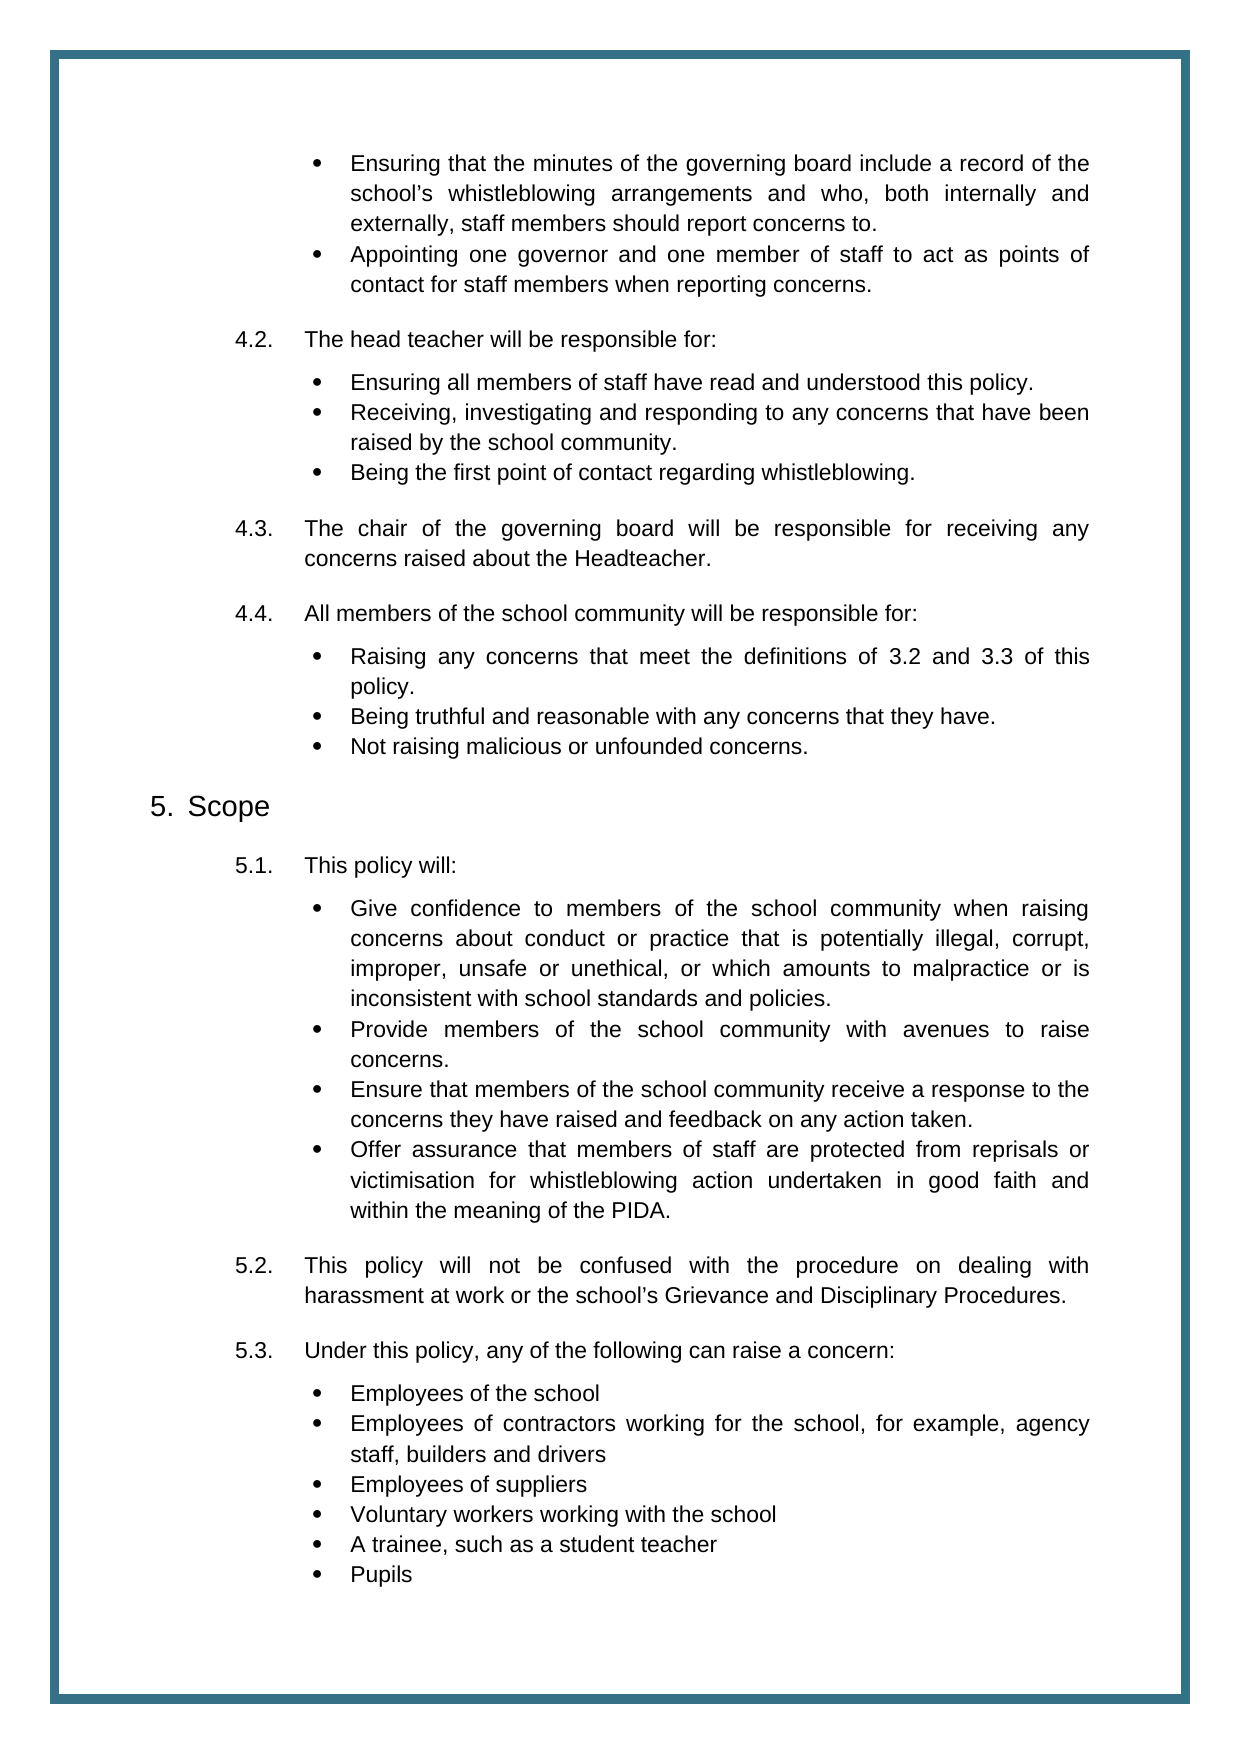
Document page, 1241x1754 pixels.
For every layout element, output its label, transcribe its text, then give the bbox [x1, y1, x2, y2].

text Not raising malicious or unfounded concerns. [313, 733, 1090, 760]
text All members of the school community will be responsible for: [254, 600, 1090, 626]
text The chair of the governing board will be responsible for receiving any concerns raised about the Headteacher. [254, 514, 1090, 571]
text The head teacher will be responsible for: [254, 326, 1090, 352]
text Receiving, investigating and responding to any concerns that have been raised by the school community. [313, 399, 1090, 456]
text This policy will not be confused with the procedure on dealing with harassment at work or the school’s Grievance and Disciplinary Procedures. [254, 1252, 1090, 1309]
text Appointing one governor and one member of staff to act as points of contact for staff members when reporting concerns. [313, 241, 1090, 297]
text Being truthful and reasonable with any concerns that they have. [313, 703, 1090, 729]
text Employees of contractors working for the school, for example, agency staff, builders and drivers [313, 1410, 1090, 1467]
text Ensure that members of the school community receive a response to the concerns they have raised and feedback on any action taken. [313, 1076, 1090, 1133]
text Offer assurance that members of staff are protected from reprisals or victimisation for whistleblowing action undertaken in good faith and within the meaning of the PIDA. [313, 1136, 1090, 1223]
text Give confidence to members of the school community when raising concerns about conduct or practice that is potentially illegal, corrupt, improper, unsafe or unethical, or which amounts to malpractice or is inconsistent with school standards and policies. [313, 895, 1090, 1012]
subtitle Scope [150, 788, 1090, 822]
text Provide members of the school community with avenues to raise concerns. [313, 1016, 1090, 1072]
text Being the first point of contact regarding whistleblowing. [313, 459, 1090, 486]
text Ensuring that the minutes of the governing board include a record of the school’s whistleblowing arrangements and who, both internally and externally, staff members should report concerns to. [313, 150, 1090, 237]
text Employees of suppliers [313, 1471, 1090, 1497]
text Raising any concerns that meet the definitions of 3.2 and 3.3 of this policy. [313, 643, 1090, 699]
text This policy will: [254, 852, 1090, 878]
text Voluntary workers working with the school [313, 1501, 1090, 1527]
text Employees of the school [313, 1380, 1090, 1407]
text Under this policy, any of the following can raise a concern: [254, 1337, 1090, 1364]
text A trainee, such as a student teacher [313, 1531, 1090, 1558]
text Pupils [313, 1561, 1090, 1588]
text Ensuring all members of staff have read and understood this policy. [313, 369, 1090, 395]
